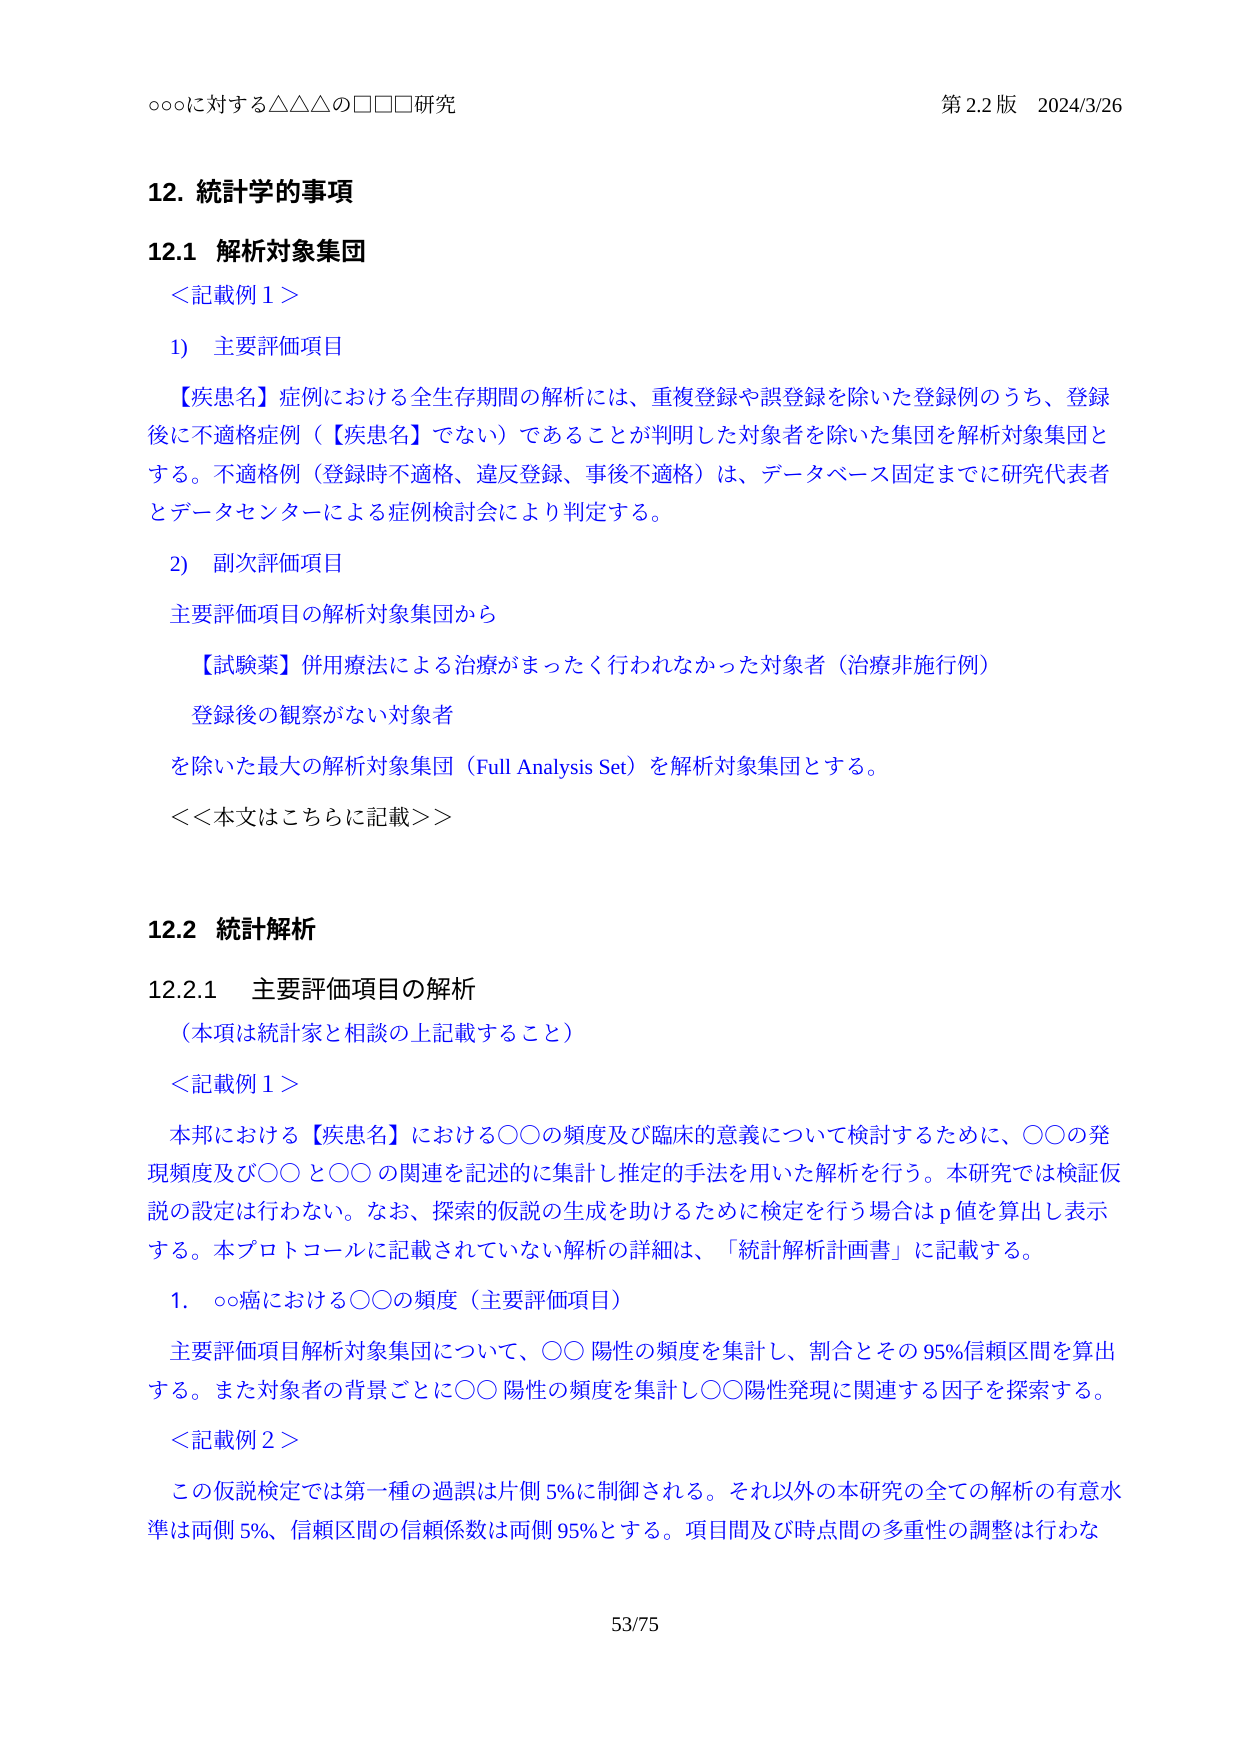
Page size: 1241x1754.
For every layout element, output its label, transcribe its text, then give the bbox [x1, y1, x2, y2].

subtitle 統計学的事項 [148, 171, 1122, 209]
text 主要評価項目解析対象集団について、○○ 陽性の頻度を集計し、割合とその95%信頼区間を算出する。また対象者の背景ごとに○○ 陽性の頻度を集計し○○陽性発現に関連する因子を探索する。 [148, 1331, 1122, 1408]
list 副次評価項目 [169, 543, 1122, 581]
text 主要評価項目の解析対象集団から [148, 594, 1122, 632]
text ＜＜本文はこちらに記載＞＞ [148, 797, 1122, 835]
text （本項は統計家と相談の上記載すること） [148, 1013, 1122, 1051]
text ＜記載例２＞ [148, 1420, 1122, 1459]
text ＜記載例１＞ [148, 275, 1122, 314]
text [148, 1471, 1122, 1548]
subtitle 主要評価項目の解析 [148, 968, 1122, 1007]
text 【疾患名】症例における全生存期間の解析には、重複登録や誤登録を除いた登録例のうち、登録後に不適格症例（【疾患名】でない）であることが判明した対象者を除いた集団を解析対象集団とする。不適格例（登録時不適格、違反登録、事後不適格）は、データベース固定までに研究代表者とデータセンターによる症例検討会により判定する。 [148, 377, 1122, 530]
text 登録後の観察がない対象者 [169, 695, 1122, 734]
subtitle 統計解析 [148, 908, 1122, 946]
text 本邦における【疾患名】における○○の頻度及び臨床的意義について検討するために、○○の発現頻度及び○○ と○○ の関連を記述的に集計し推定的手法を用いた解析を行う。本研究では検証仮説の設定は行わない。なお、探索的仮説の生成を助けるために検定を行う場合はp値を算出し表示する。本プロトコールに記載されていない解析の詳細は、「統計解析計画書」に記載する。 [148, 1114, 1122, 1268]
text を除いた最大の解析対象集団（Full Analysis Set）を解析対象集団とする。 [148, 746, 1122, 784]
text ＜記載例１＞ [148, 1064, 1122, 1102]
list ○○癌における○○の頻度（主要評価項目） [169, 1280, 1122, 1319]
text 【試験薬】併用療法による治療がまったく行われなかった対象者（治療非施行例） [169, 644, 1122, 683]
subtitle 解析対象集団 [148, 231, 1122, 269]
list 主要評価項目 [169, 326, 1122, 364]
